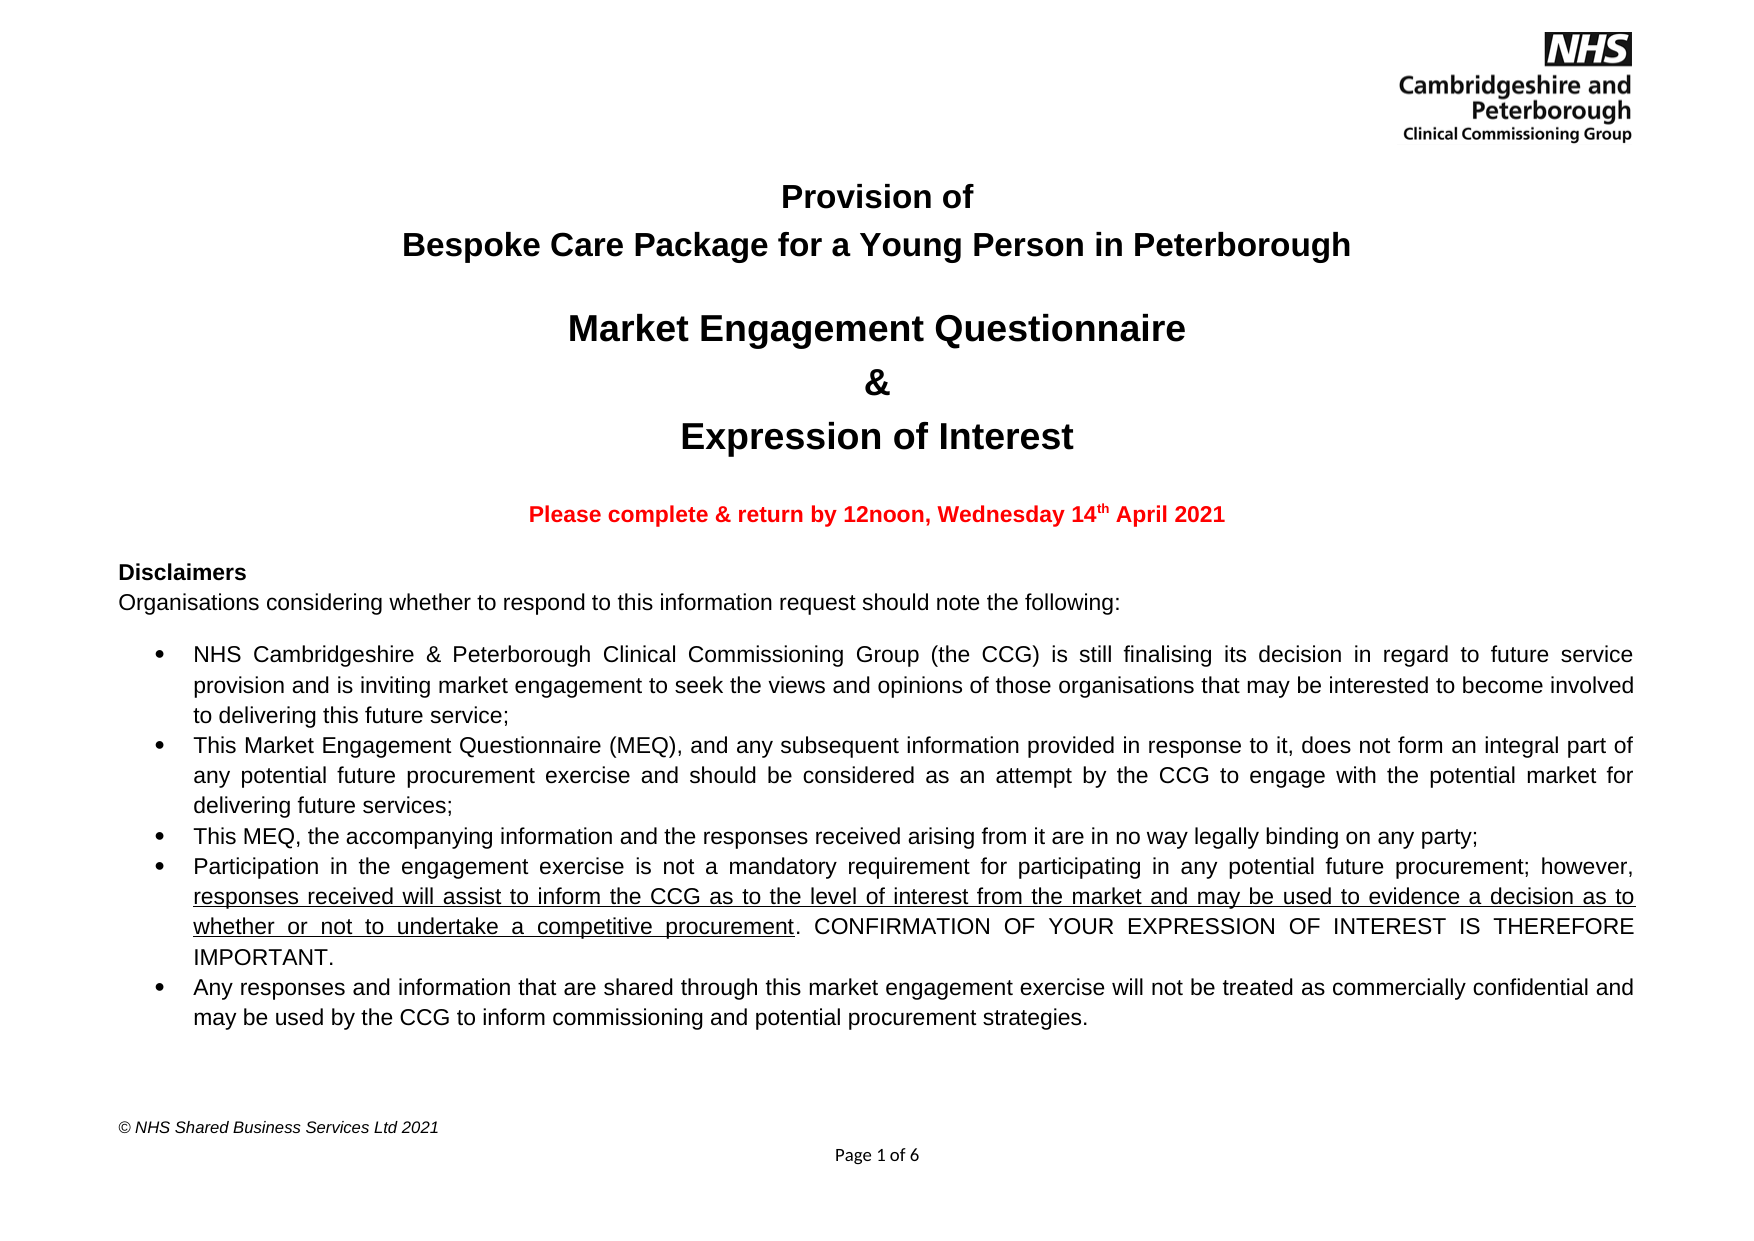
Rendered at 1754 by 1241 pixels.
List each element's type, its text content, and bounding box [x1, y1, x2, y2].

text Market Engagement Questionnaire [118, 306, 1636, 349]
list Participation in the engagement exercise is not a mandatory requirement for participating in any potential future procurement; however, responses received will assist to inform the CCG as to the level of interest from the market and may be used to evidence a decision as to whether or not to undertake a competitive procurement. CONFIRMATION OF YOUR EXPRESSION OF INTEREST IS THEREFORE IMPORTANT. [156, 853, 1636, 970]
list This Market Engagement Questionnaire (MEQ), and any subsequent information provided in response to it, does not form an integral part of any potential future procurement exercise and should be considered as an attempt by the CCG to engage with the potential market for delivering future services; [156, 732, 1636, 819]
picture [1396, 32, 1632, 147]
text Organisations considering whether to respond to this information request should note the following: [118, 589, 1636, 615]
list Any responses and information that are shared through this market engagement exercise will not be treated as commercially confidential and may be used by the CCG to inform commissioning and potential procurement strategies. [156, 974, 1636, 1030]
list NHS Cambridgeshire & Peterborough Clinical Commissioning Group (the CCG) is still finalising its decision in regard to future service provision and is inviting market engagement to seek the views and opinions of those organisations that may be interested to become involved to delivering this future service; [156, 641, 1636, 728]
subtitle Disclaimers [118, 558, 1636, 585]
text Provision of [118, 177, 1636, 216]
text Expression of Interest [118, 414, 1636, 457]
text & [118, 360, 1636, 403]
text Please complete & return by 12noon, Wednesday 14th April 2021 [118, 501, 1636, 527]
list This MEQ, the accompanying information and the responses received arising from it are in no way legally binding on any party; [156, 823, 1636, 849]
text Bespoke Care Package for a Young Person in Peterborough [118, 225, 1636, 264]
